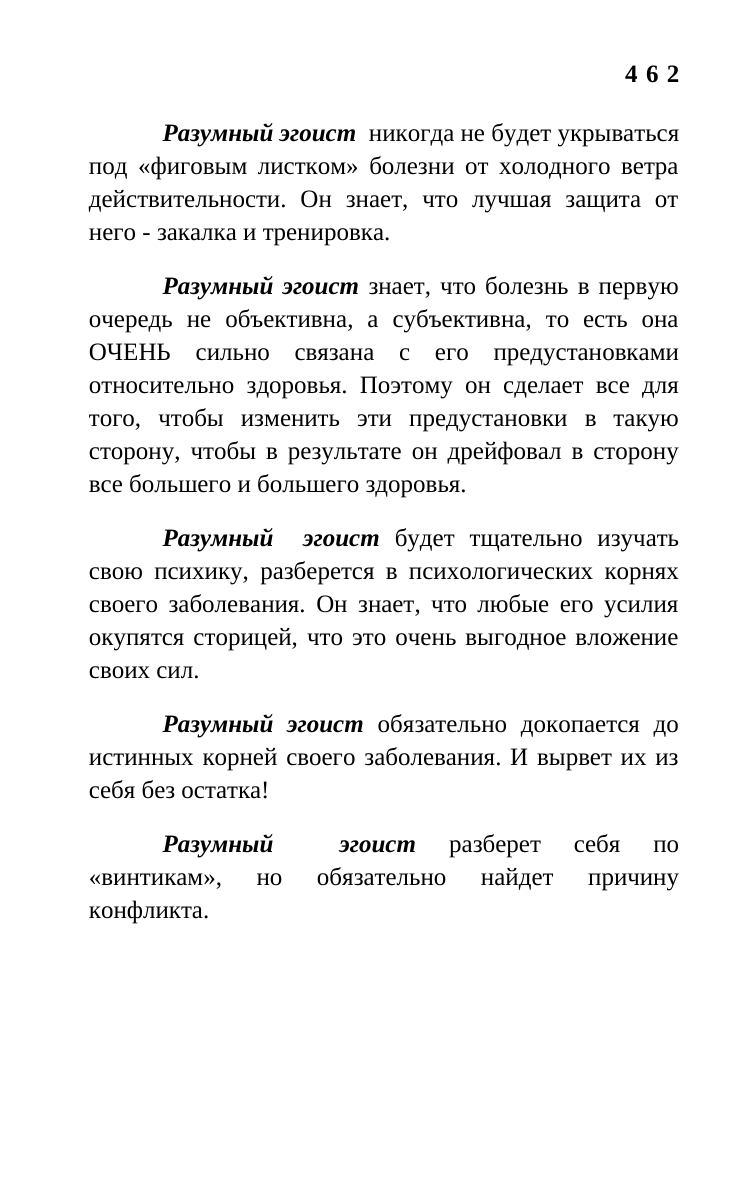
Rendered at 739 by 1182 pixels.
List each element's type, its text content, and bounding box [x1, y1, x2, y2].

text Разумный эгоист разберет себя по «винтикам», но обязательно найдет причину конфликта. [89, 829, 679, 924]
text Разумный эгоист обязательно докопается до истинных корней своего заболевания. И вырвет их из себя без остатка! [89, 709, 679, 804]
text Разумный эгоист будет тщательно изучать свою психику, разберется в психологических корнях своего заболевания. Он знает, что любые его усилия окупятся сторицей, что это очень выгодное вложение своих сил. [89, 523, 679, 684]
text Разумный эгоист никогда не будет укрываться под «фиговым листком» болезни от холодного ветра действительности. Он знает, что лучшая защита от него - закалка и тренировка. [89, 118, 679, 246]
text Разумный эгоист знает, что болезнь в первую очередь не объективна, а субъективна, то есть она ОЧЕНЬ сильно связана с его предустановками относительно здоровья. Поэтому он сделает все для того, чтобы изменить эти предустановки в такую сторону, чтобы в результате он дрейфовал в сторону все большего и большего здоровья. [89, 271, 679, 498]
